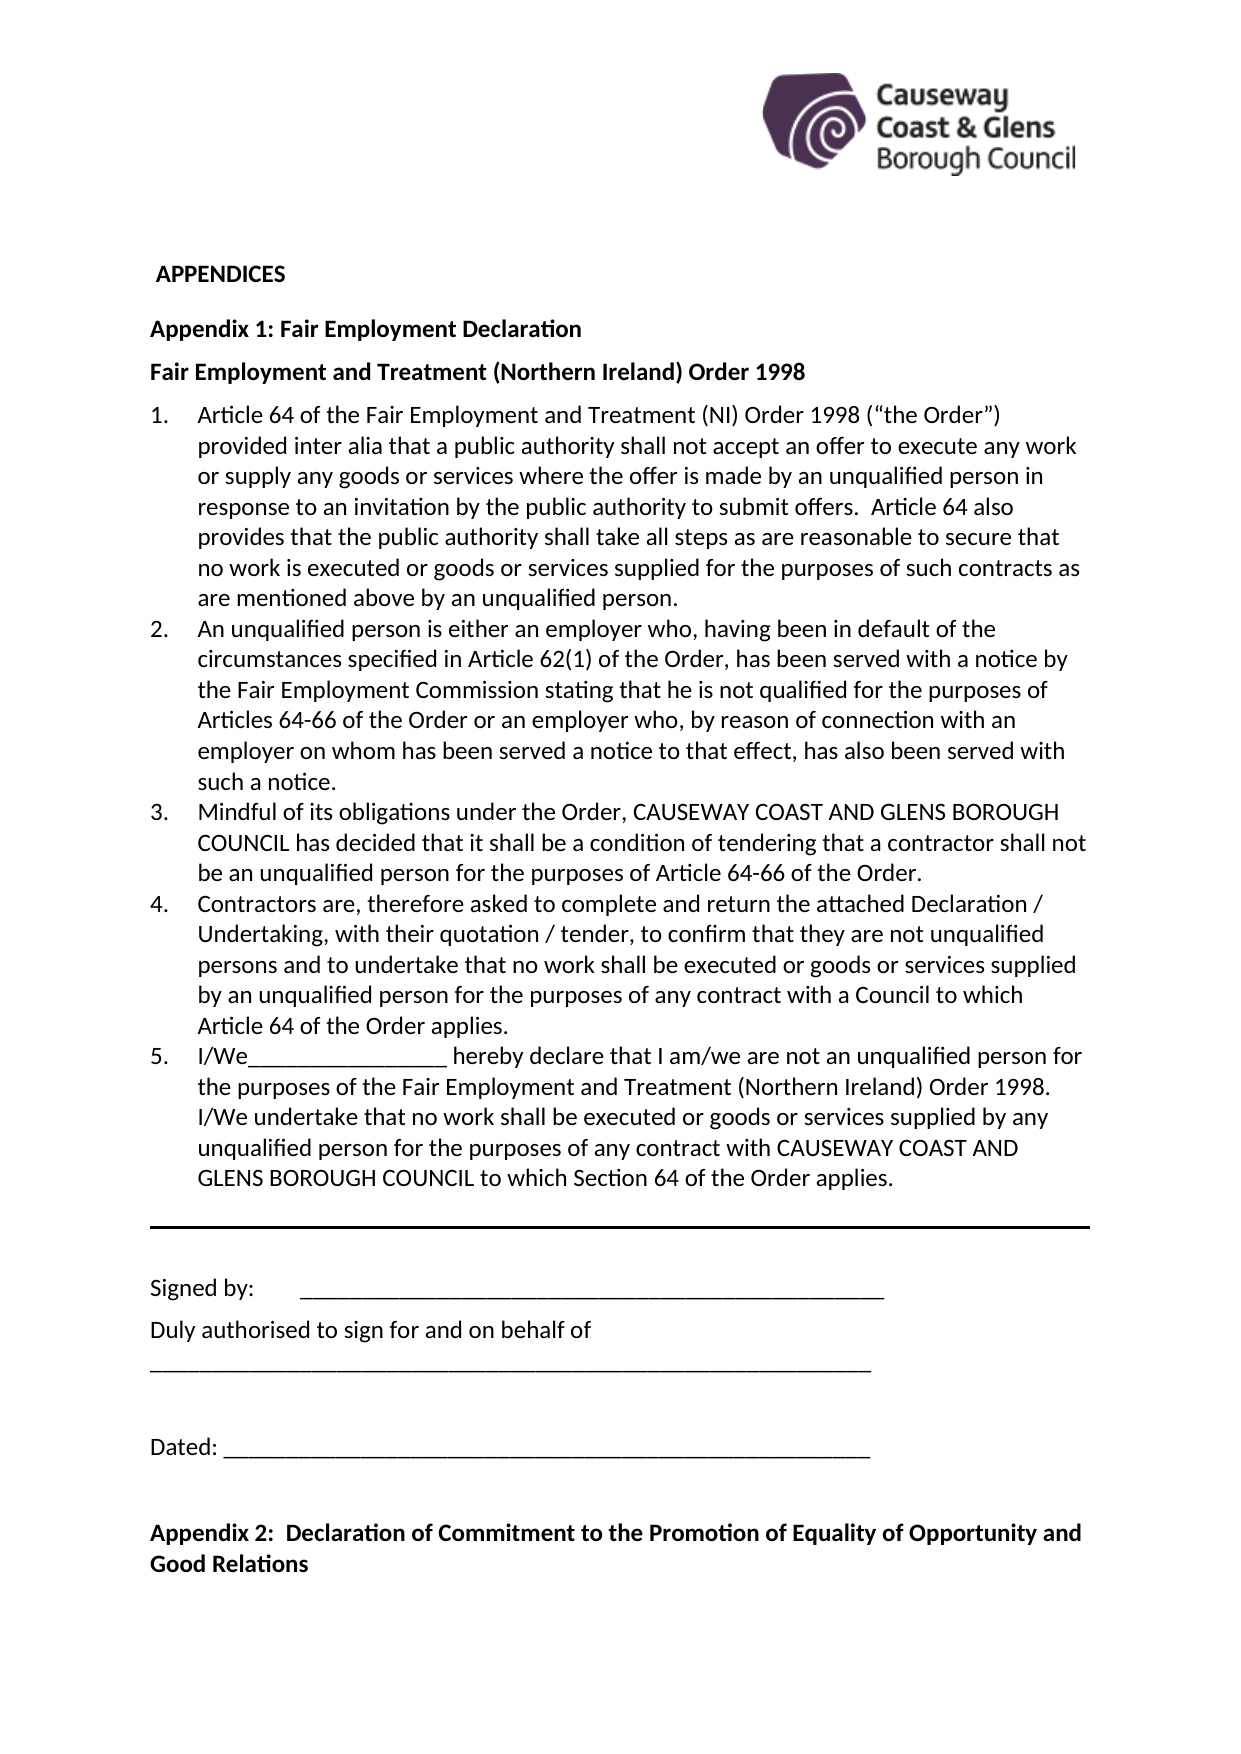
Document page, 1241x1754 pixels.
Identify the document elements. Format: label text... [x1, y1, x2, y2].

text Duly authorised to sign for and on behalf of __________________________________________________________ [150, 1315, 1090, 1376]
text Fair Employment and Treatment (Northern Ireland) Order 1998 [150, 356, 1090, 387]
picture [762, 73, 1075, 176]
list Mindful of its obligations under the Order, CAUSEWAY COAST AND GLENS BOROUGH COUNCIL has decided that it shall be a condition of tendering that a contractor shall not be an unqualified person for the purposes of Article 64-66 of the Order. [150, 796, 1090, 888]
list An unqualified person is either an employer who, having been in default of the circumstances specified in Article 62(1) of the Order, has been served with a notice by the Fair Employment Commission stating that he is not qualified for the purposes of Articles 64-66 of the Order or an employer who, by reason of connection with an employer on whom has been served a notice to that effect, has also been served with such a notice. [150, 613, 1090, 796]
list Contractors are, therefore asked to complete and return the attached Declaration / Undertaking, with their quotation / tender, to confirm that they are not unqualified persons and to undertake that no work shall be executed or goods or services supplied by an unqualified person for the purposes of any contract with a Council to which Article 64 of the Order applies. [150, 888, 1090, 1040]
text Signed by: _______________________________________________ [150, 1272, 1090, 1302]
text APPENDICES [150, 258, 1090, 288]
list Article 64 of the Fair Employment and Treatment (NI) Order 1998 (“the Order”) provided inter alia that a public authority shall not accept an offer to execute any work or supply any goods or services where the offer is made by an unqualified person in response to an invitation by the public authority to submit offers. Article 64 also provides that the public authority shall take all steps as are reasonable to secure that no work is executed or goods or services supplied for the purposes of such contracts as are mentioned above by an unqualified person. [150, 399, 1090, 613]
text Appendix 1: Fair Employment Declaration [150, 313, 1090, 344]
list I/We________________ hereby declare that I am/we are not an unqualified person for the purposes of the Fair Employment and Treatment (Northern Ireland) Order 1998. I/We undertake that no work shall be executed or goods or services supplied by any unqualified person for the purposes of any contract with CAUSEWAY COAST AND GLENS BOROUGH COUNCIL to which Section 64 of the Order applies. [150, 1040, 1090, 1193]
text Dated: ____________________________________________________ [150, 1431, 1090, 1462]
text Appendix 2: Declaration of Commitment to the Promotion of Equality of Opportunity and Good Relations [150, 1517, 1090, 1578]
